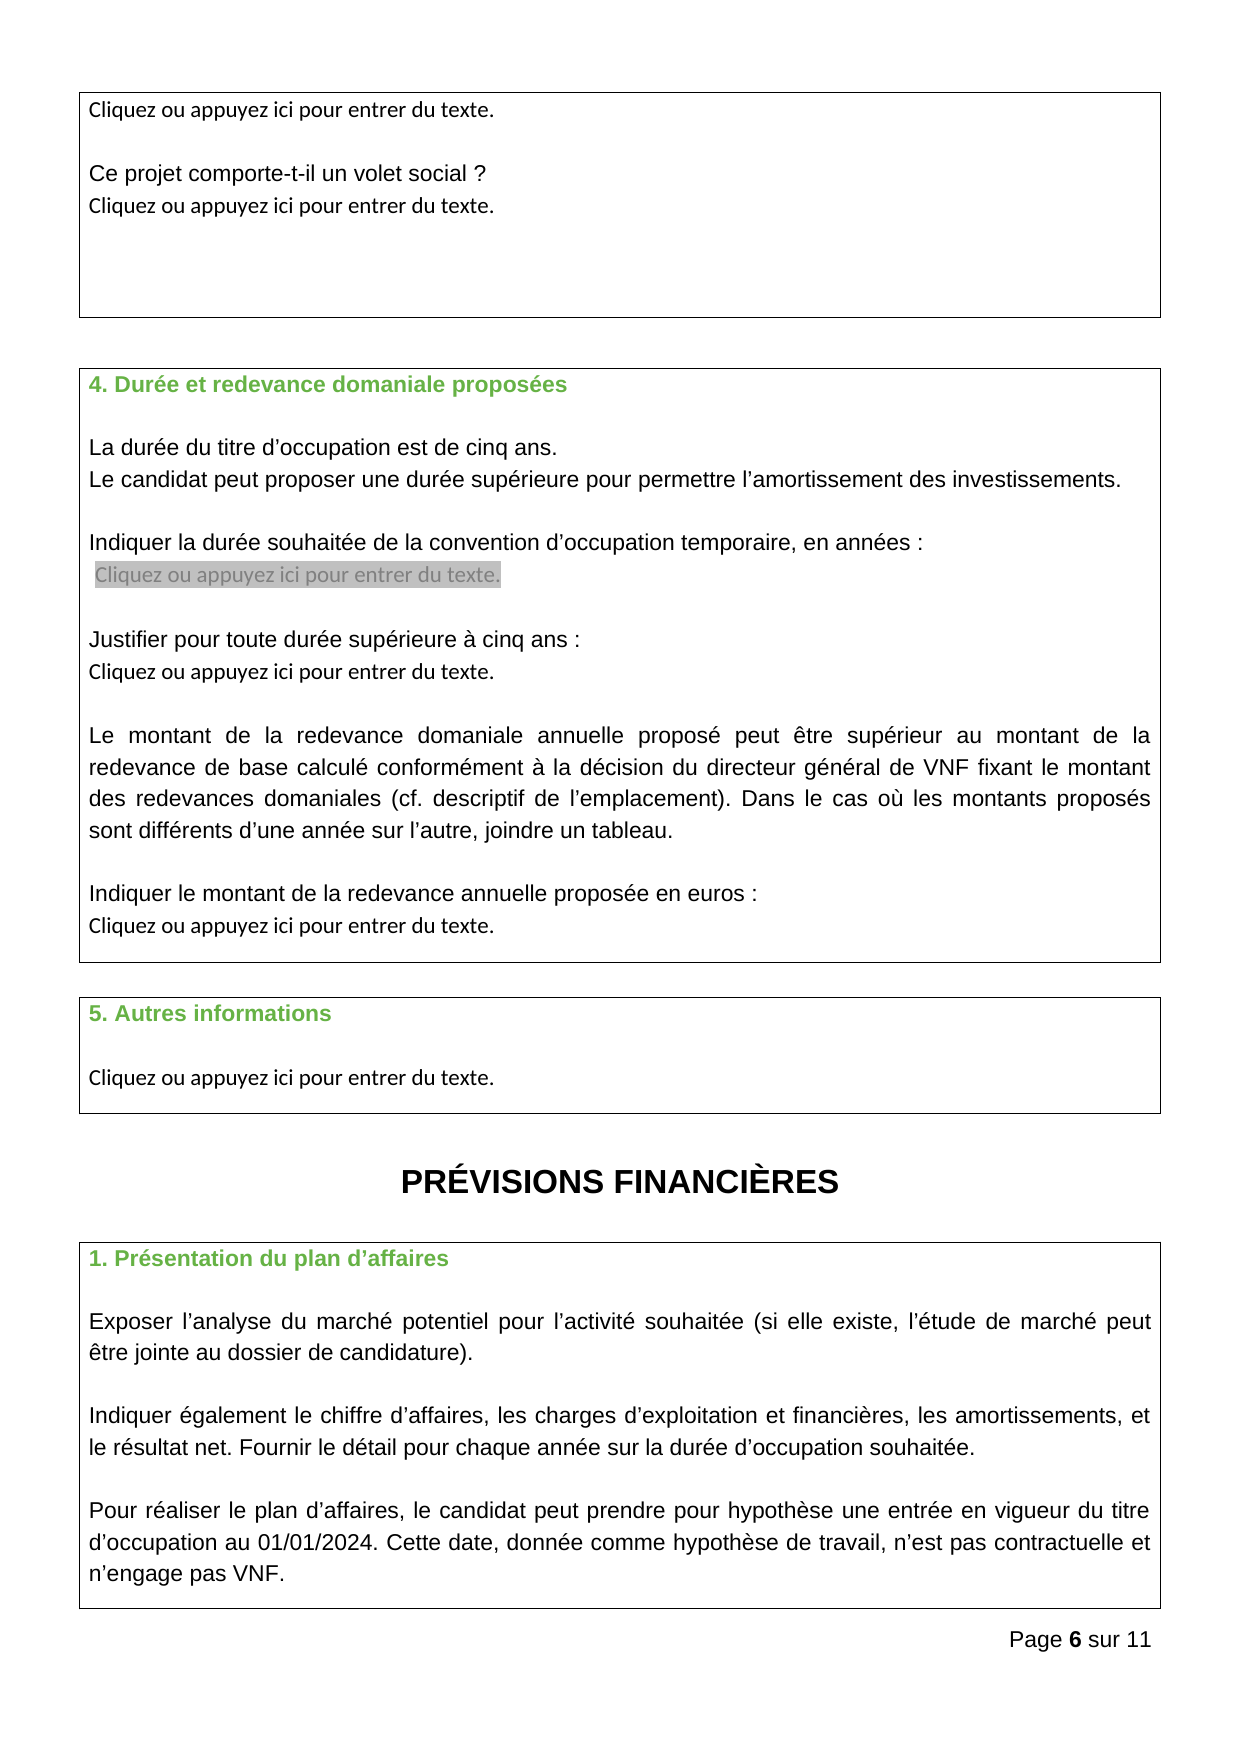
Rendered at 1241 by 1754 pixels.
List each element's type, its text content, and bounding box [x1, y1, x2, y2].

text 4. Durée et redevance domaniale proposées [80, 369, 1160, 397]
text PRÉVISIONS FINANCIÈRES [89, 1162, 1152, 1201]
text Justifier pour toute durée supérieure à cinq ans : [80, 622, 1160, 652]
text Pour réaliser le plan d’affaires, le candidat peut prendre pour hypothèse une entrée en vigueur du titre d’occupation au 01/01/2024. Cette date, donnée comme hypothèse de travail, n’est pas contractuelle et n’engage pas VNF. [80, 1494, 1160, 1587]
text Indiquer également le chiffre d’affaires, les charges d’exploitation et financières, les amortissements, et le résultat net. Fournir le détail pour chaque année sur la durée d’occupation souhaitée. [80, 1399, 1160, 1460]
text 5. Autres informations [80, 998, 1160, 1027]
text Indiquer le montant de la redevance annuelle proposée en euros : [80, 877, 1160, 906]
text Le montant de la redevance domaniale annuelle proposé peut être supérieur au montant de la redevance de base calculé conformément à la décision du directeur général de VNF fixant le montant des redevances domaniales (cf. descriptif de l’emplacement). Dans le cas où les montants proposés sont différents d’une année sur l’autre, joindre un tableau. [80, 719, 1160, 843]
text La durée du titre d’occupation est de cinq ans. [80, 431, 1160, 461]
text Le candidat peut proposer une durée supérieure pour permettre l’amortissement des investissements. [80, 463, 1160, 492]
text Ce projet comporte-t-il un volet social ? [80, 157, 1160, 186]
text Indiquer la durée souhaitée de la convention d’occupation temporaire, en années : [80, 526, 1160, 555]
text 1. Présentation du plan d’affaires [80, 1243, 1160, 1271]
text Exposer l’analyse du marché potentiel pour l’activité souhaitée (si elle existe, l’étude de marché peut être jointe au dossier de candidature). [80, 1305, 1160, 1366]
